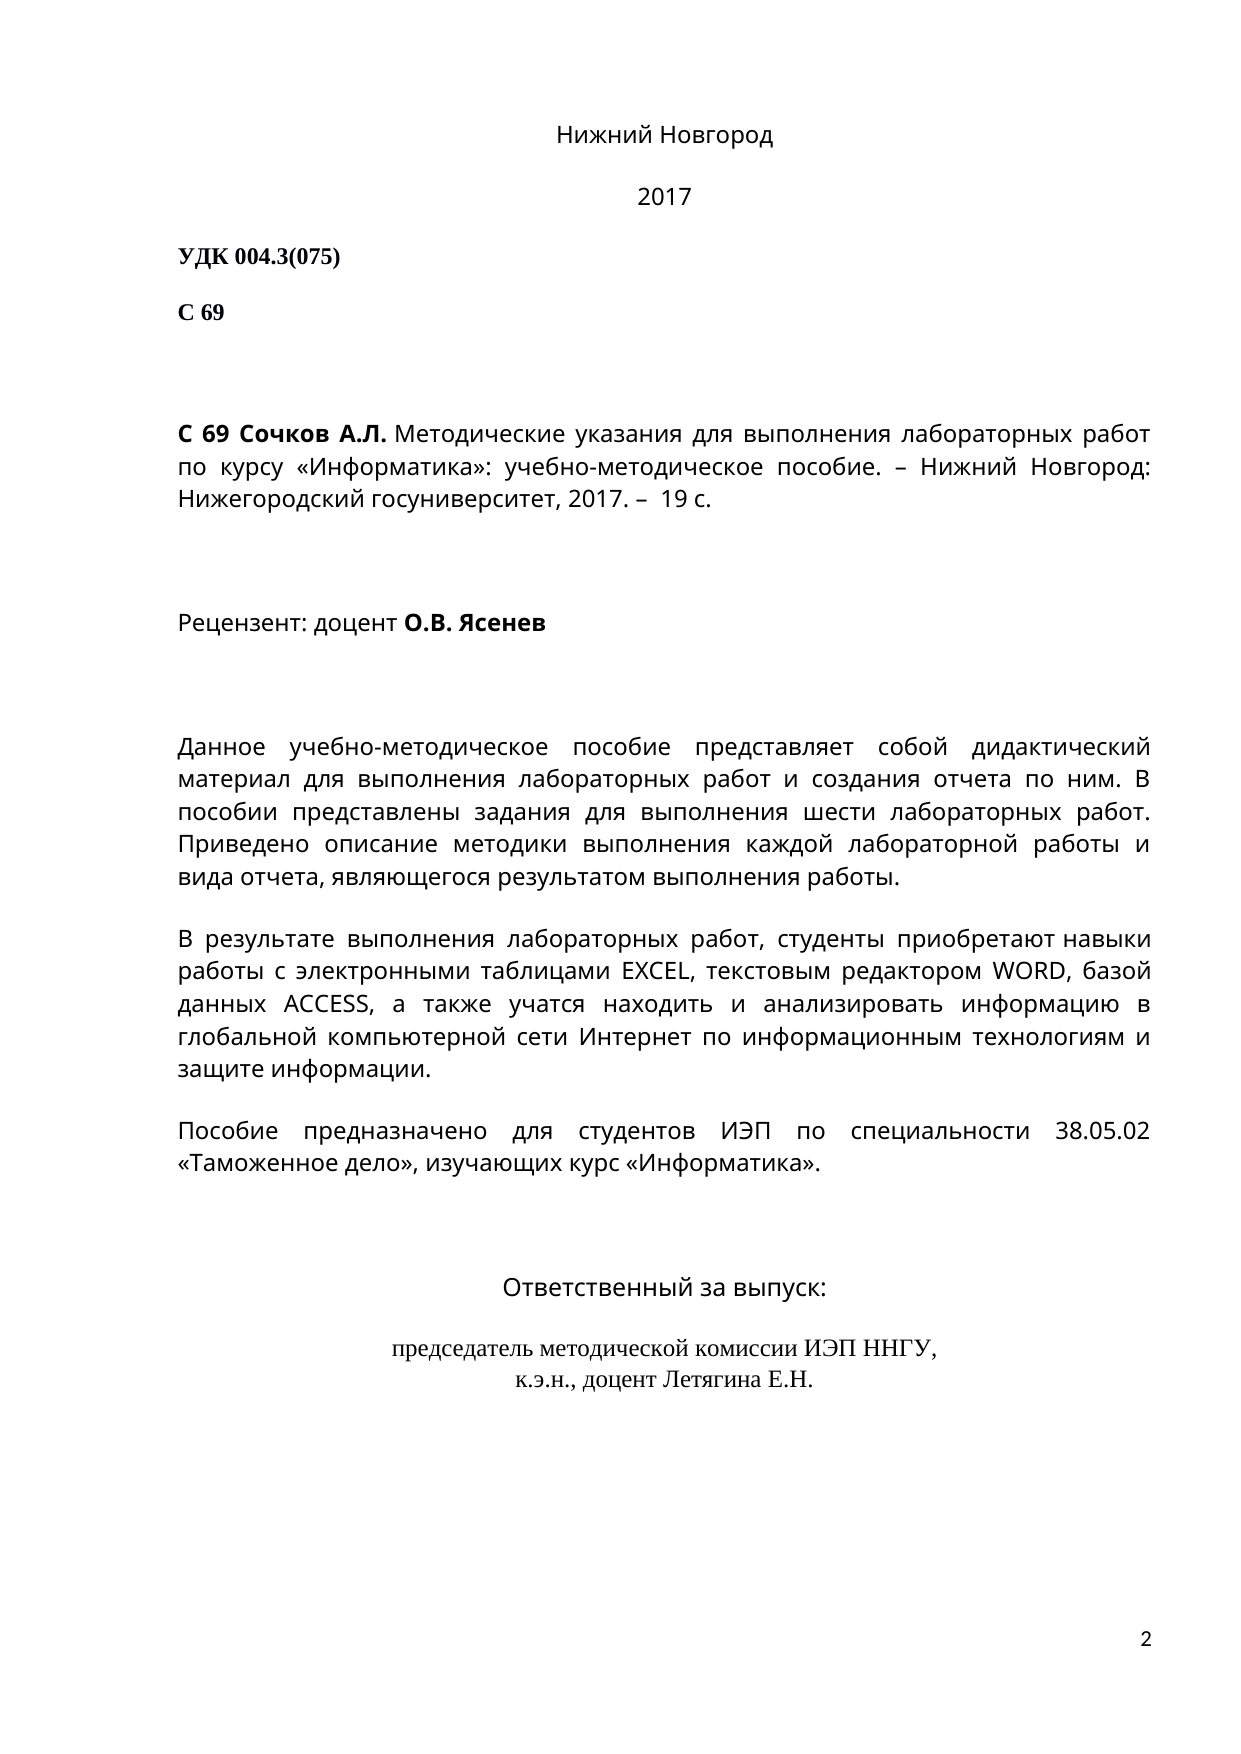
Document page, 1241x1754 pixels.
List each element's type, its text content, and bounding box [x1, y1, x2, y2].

text председатель методической комиссии ИЭП ННГУ, [177, 1333, 1152, 1362]
text УДК 004.3(075) [177, 242, 1152, 269]
text В результате выполнения лабораторных работ, студенты приобретают навыки работы с электронными таблицами EXCEL, текстовым редактором WORD, базой данных ACCESS, а также учатся находить и анализировать информацию в глобальной компьютерной сети Интернет по информационным технологиям и защите информации. [177, 921, 1152, 1084]
text 2017 [177, 180, 1152, 212]
text Рецензент: доцент О.В. Ясенев [177, 606, 1152, 638]
text к.э.н., доцент Летягина Е.Н. [177, 1364, 1152, 1393]
text Нижний Новгород [177, 118, 1152, 151]
text Ответственный за выпуск: [177, 1270, 1152, 1304]
text Данное учебно-методическое пособие представляет собой дидактический материал для выполнения лабораторных работ и создания отчета по ним. В пособии представлены задания для выполнения шести лабораторных работ. Приведено описание методики выполнения каждой лабораторной работы и вида отчета, являющегося результатом выполнения работы. [177, 729, 1152, 892]
text С 69 [177, 298, 1152, 326]
text С 69 Сочков А.Л. Методические указания для выполнения лабораторных работ по курсу «Информатика»: учебно-методическое пособие. – Нижний Новгород: Нижегородский госуниверситет, 2017. – 19 с. [177, 417, 1152, 515]
text Пособие предназначено для студентов ИЭП по специальности 38.05.02 «Таможенное дело», изучающих курс «Информатика». [177, 1114, 1152, 1179]
